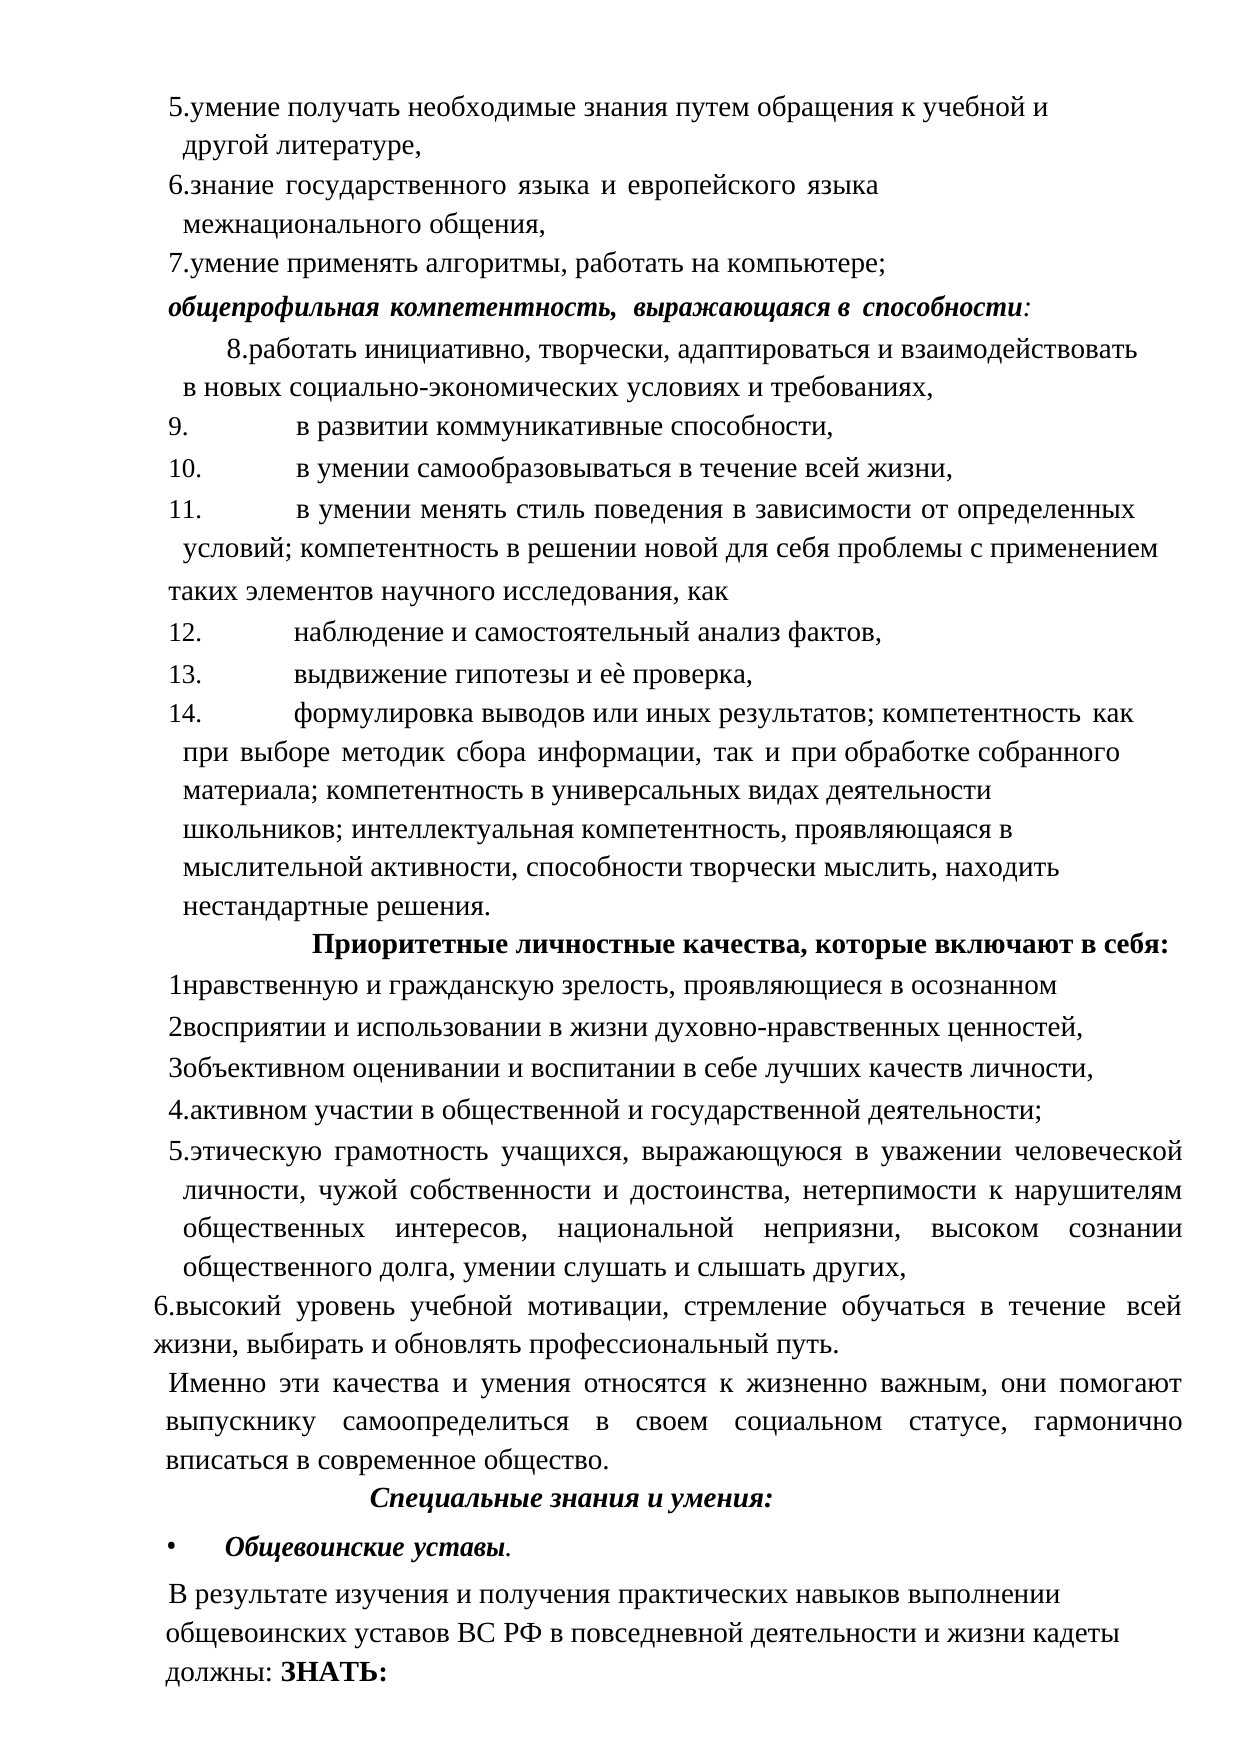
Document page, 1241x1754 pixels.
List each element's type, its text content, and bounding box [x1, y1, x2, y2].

list формулировка выводов или иных результатов; компетентность как при выборе методик сбора информации, так и при обработке собранного материала; компетентность в универсальных видах деятельности школьников; интеллектуальная компетентность, проявляющаяся в мыслительной активности, способности творчески мыслить, находить нестандартные решения. [168, 695, 1143, 922]
text Приоритетные личностные качества, которые включают в себя: [168, 927, 1209, 960]
list восприятии и использовании в жизни духовно-нравственных ценностей, [168, 1009, 1209, 1042]
list нравственную и гражданскую зрелость, проявляющиеся в осознанном [168, 967, 1209, 1001]
text 8.работать инициативно, творчески, адаптироваться и взаимодействовать в новых социально-экономических условиях и требованиях, [168, 331, 1150, 403]
list объективном оценивании и воспитании в себе лучших качеств личности, [168, 1050, 1209, 1084]
text 4.активном участии в общественной и государственной деятельности; [168, 1092, 1209, 1126]
text 5.умение получать необходимые знания путем обращения к учебной и другой литературе, [168, 89, 1094, 161]
list в умении менять стиль поведения в зависимости от определенных условий; компетентность в решении новой для себя проблемы с применением [168, 492, 1178, 564]
text Именно эти качества и умения относятся к жизненно важным, они помогают выпускнику самоопределиться в своем социальном статусе, гармонично вписаться в современное общество. [165, 1365, 1183, 1475]
text таких элементов научного исследования, как [168, 573, 1209, 607]
text 7.умение применять алгоритмы, работать на компьютере; [168, 246, 1209, 279]
list Общевоинские уставы. [165, 1525, 1209, 1565]
list в развитии коммуникативные способности, [168, 408, 1209, 442]
text 6.знание государственного языка и европейского языка межнационального общения, [168, 167, 1088, 239]
text 5.этическую грамотность учащихся, выражающуюся в уважении человеческой личности, чужой собственности и достоинства, нетерпимости к нарушителям общественных интересов, национальной неприязни, высоком сознании общественного долга, умении слушать и слышать других, [168, 1133, 1183, 1282]
text 6.высокий уровень учебной мотивации, стремление обучаться в течение всей жизни, выбирать и обновлять профессиональный путь. [153, 1288, 1182, 1360]
text В результате изучения и получения практических навыков выполнении общевоинских уставов ВС РФ в повседневной деятельности и жизни кадеты должны: ЗНАТЬ: [165, 1577, 1158, 1687]
list в умении самообразовываться в течение всей жизни, [168, 450, 1209, 484]
text общепрофильная компетентность, выражающаяся в способности: [168, 289, 1209, 322]
list наблюдение и самостоятельный анализ фактов, [168, 614, 1209, 648]
list выдвижение гипотезы и еѐ проверка, [168, 656, 1209, 689]
text Специальные знания и умения: [369, 1481, 1209, 1514]
